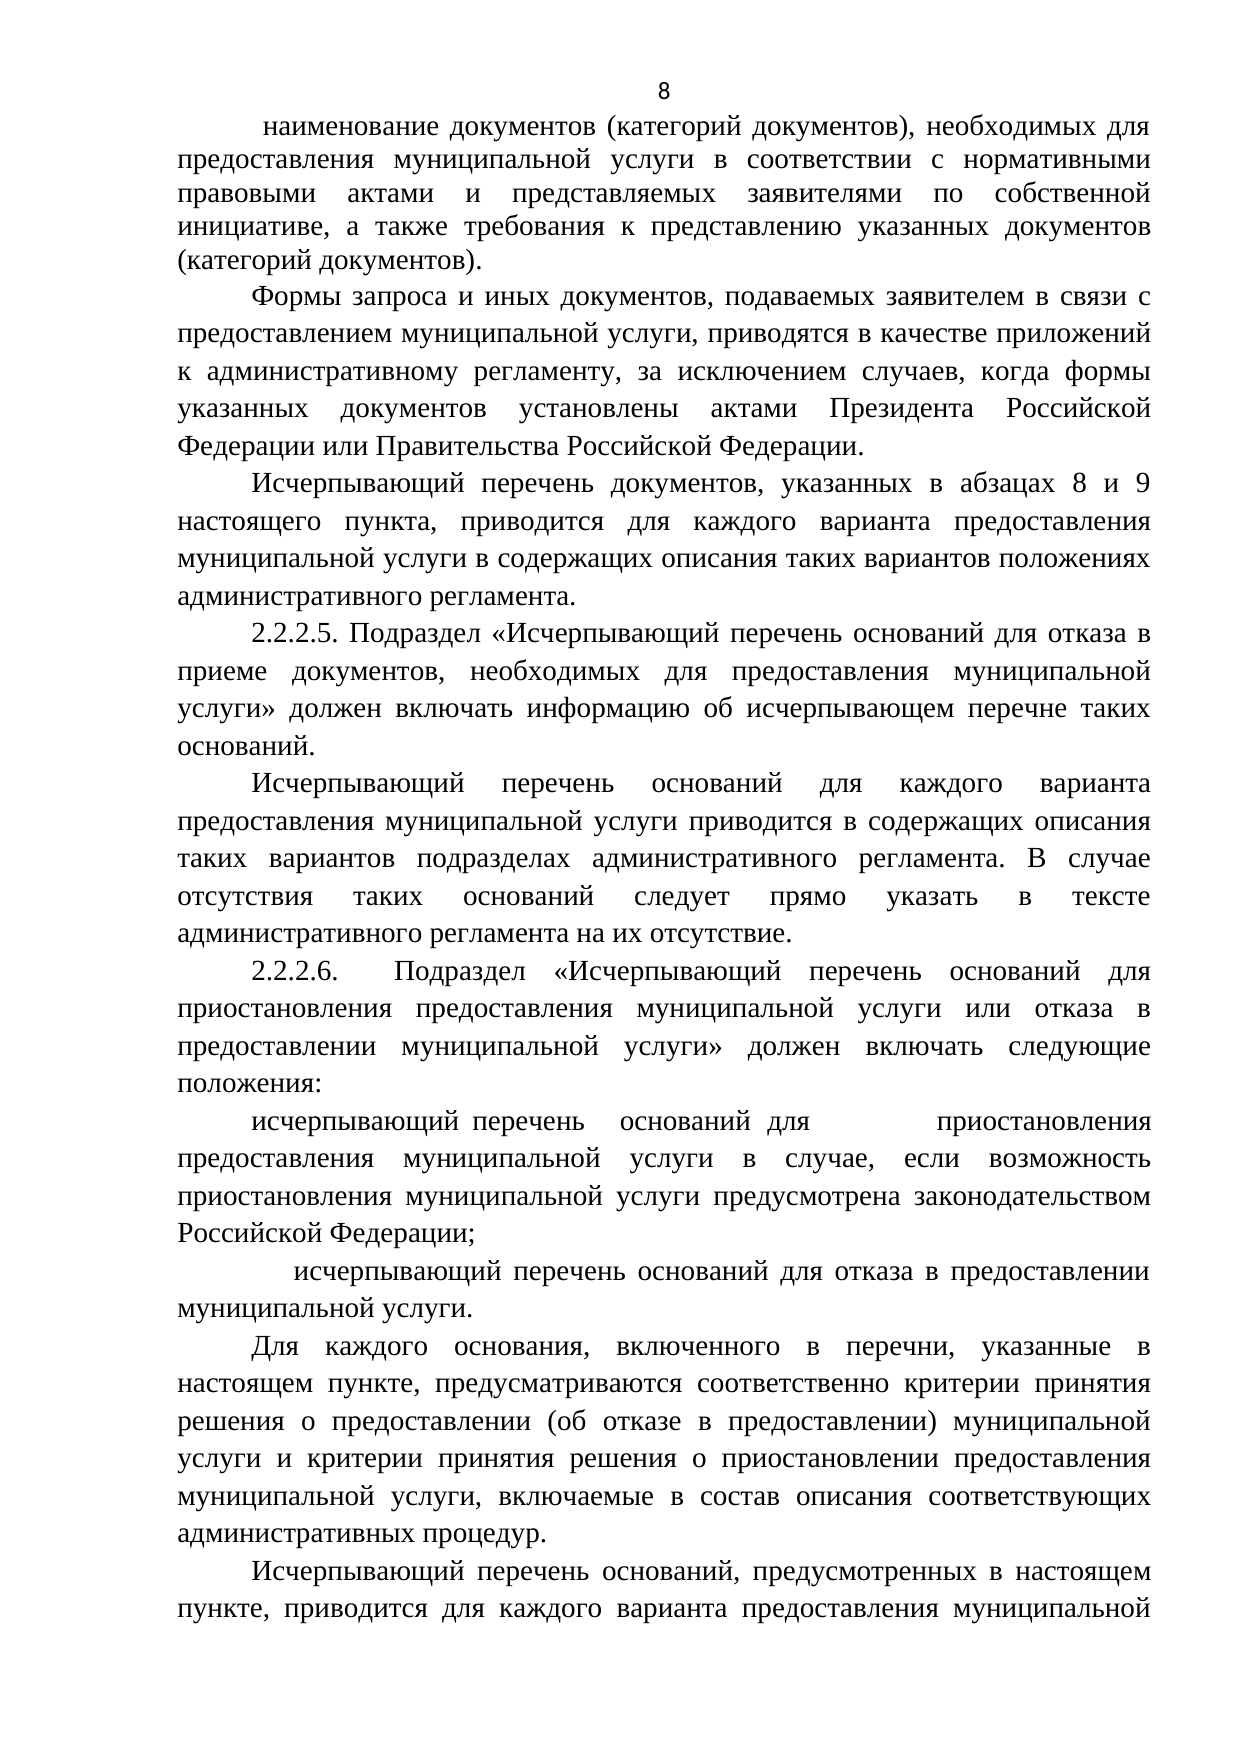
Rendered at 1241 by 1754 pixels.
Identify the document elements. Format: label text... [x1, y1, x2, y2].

text наименование документов (категорий документов), необходимых для предоставления муниципальной услуги в соответствии с нормативными правовыми актами и представляемых заявителями по собственной инициативе, а также требования к представлению указанных документов (категорий документов). [177, 108, 1152, 275]
text Для каждого основания, включенного в перечни, указанные в настоящем пункте, предусматриваются соответственно критерии принятия решения о предоставлении (об отказе в предоставлении) муниципальной услуги и критерии принятия решения о приостановлении предоставления муниципальной услуги, включаемые в состав описания соответствующих административных процедур. [177, 1325, 1152, 1550]
text Исчерпывающий перечень документов, указанных в абзацах 8 и 9 настоящего пункта, приводится для каждого варианта предоставления муниципальной услуги в содержащих описания таких вариантов положениях административного регламента. [177, 463, 1152, 613]
text исчерпывающий перечень оснований для отказа в предоставлении муниципальной услуги. [177, 1250, 1152, 1325]
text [177, 1550, 1152, 1625]
text исчерпывающий перечень оснований для приостановления предоставления муниципальной услуги в случае, если возможность приостановления муниципальной услуги предусмотрена законодательством Российской Федерации; [177, 1100, 1152, 1250]
text 2.2.2.5. Подраздел «Исчерпывающий перечень оснований для отказа в приеме документов, необходимых для предоставления муниципальной услуги» должен включать информацию об исчерпывающем перечне таких оснований. [177, 613, 1152, 763]
text 2.2.2.6. Подраздел «Исчерпывающий перечень оснований для приостановления предоставления муниципальной услуги или отказа в предоставлении муниципальной услуги» должен включать следующие положения: [177, 950, 1152, 1100]
text Исчерпывающий перечень оснований для каждого варианта предоставления муниципальной услуги приводится в содержащих описания таких вариантов подразделах административного регламента. В случае отсутствия таких оснований следует прямо указать в тексте административного регламента на их отсутствие. [177, 763, 1152, 950]
text Формы запроса и иных документов, подаваемых заявителем в связи с предоставлением муниципальной услуги, приводятся в качестве приложений к административному регламенту, за исключением случаев, когда формы указанных документов установлены актами Президента Российской Федерации или Правительства Российской Федерации. [177, 275, 1152, 463]
